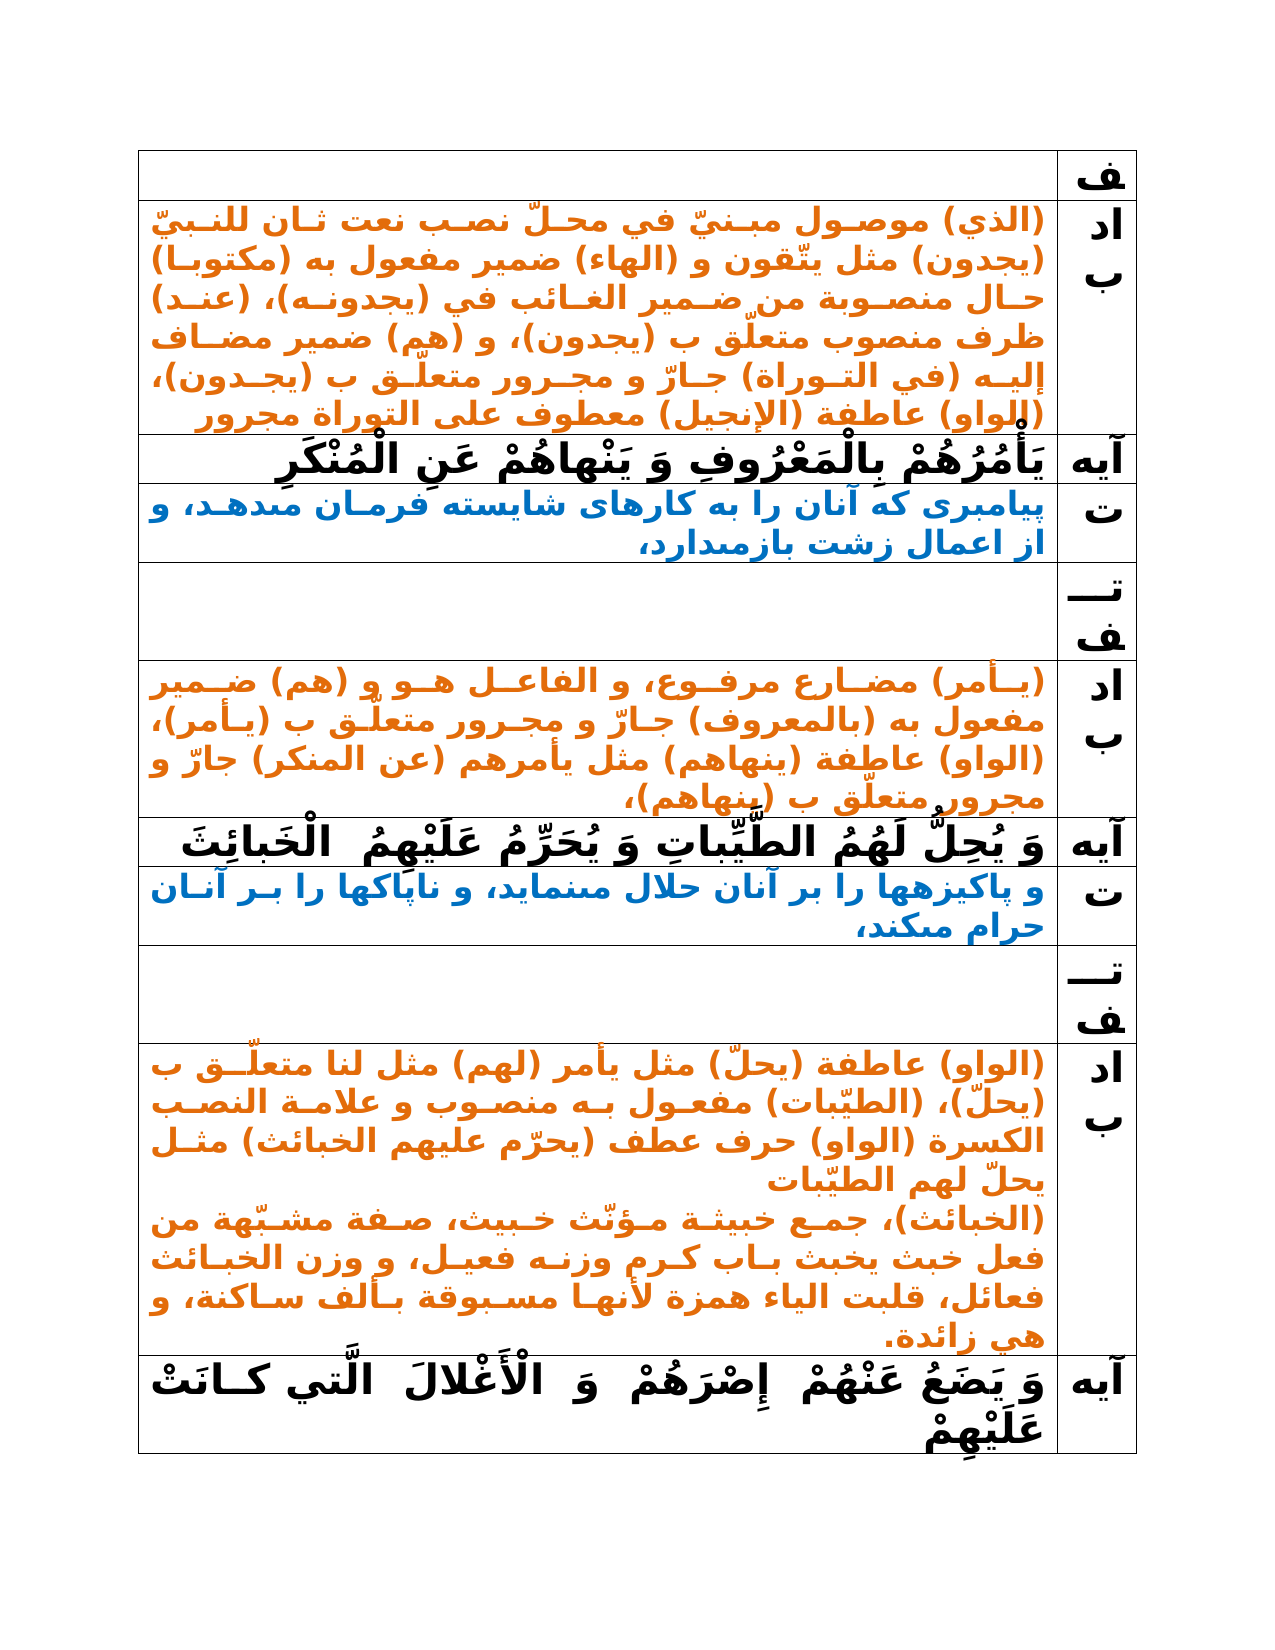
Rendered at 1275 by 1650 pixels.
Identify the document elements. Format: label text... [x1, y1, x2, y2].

table_cell آیه [1058, 818, 1136, 866]
table_cell [139, 946, 1057, 1043]
table_cell ادب [1058, 1044, 1136, 1355]
table_cell وَ يُحِلُّ لَهُمُ الطَّيِّباتِ وَ يُحَرِّمُ عَلَيْهِمُ الْخَبائِثَ [139, 818, 1057, 866]
table_cell پيامبرى كه آنان را به كارهاى شايسته فرمان مى‏دهد، و از اعمال زشت بازمى‏دارد، [139, 484, 1057, 562]
table_cell [139, 563, 1057, 660]
table_cell ادب [1058, 661, 1136, 817]
table_cell آیه [1058, 1356, 1136, 1453]
table_cell ت [1058, 867, 1136, 945]
table_cell تف [1058, 563, 1136, 660]
table_cell و پاكيزه‏ها را بر آنان حلال مى‏نمايد، و ناپاك‏ها را بر آنان حرام مى‏كند، [139, 867, 1057, 945]
table_cell ادب [1058, 201, 1136, 434]
table_cell يَأْمُرُهُمْ بِالْمَعْرُوفِ وَ يَنْهاهُمْ عَنِ الْمُنْكَرِ [139, 435, 1057, 483]
table_cell وَ يَضَعُ عَنْهُمْ إِصْرَهُمْ وَ الْأَغْلالَ الَّتي‏ كانَتْ عَلَيْهِمْ [139, 1356, 1057, 1453]
table_cell آیه [1058, 435, 1136, 483]
table_cell (يأمر) مضارع مرفوع، و الفاعل هو و (هم) ضمير مفعول به (بالمعروف) جارّ و مجرور متعلّق ب (يأمر)، (الواو) عاطفة (ينهاهم) مثل يأمرهم (عن المنكر) جارّ و مجرور متعلّق ب (ينهاهم)، [139, 661, 1057, 817]
table_cell (الواو) عاطفة (يحلّ) مثل يأمر (لهم) مثل لنا متعلّق ب (يحلّ)، (الطيّبات) مفعول به منصوب و علامة النصب الكسرة (الواو) حرف عطف (يحرّم عليهم الخبائث) مثل يحلّ لهم الطيّبات (الخبائث)، جمع خبيثة مؤنّث خبيث، صفة مشبّهة من فعل خبث يخبث باب كرم وزنه فعيل، و وزن الخبائث فعائل، قلبت الياء همزة لأنها مسبوقة بألف ساكنة، و هي زائدة. [139, 1044, 1057, 1355]
table_cell تف [1058, 946, 1136, 1043]
table_cell تف [1058, 151, 1136, 199]
table_cell [139, 151, 1057, 199]
table_cell (الذي) موصول مبنيّ في محلّ نصب نعت ثان للنبيّ (يجدون) مثل يتّقون و (الهاء) ضمير مفعول به (مكتوبا) حال منصوبة من ضمير الغائب في (يجدونه)، (عند) ظرف منصوب متعلّق ب (يجدون)، و (هم) ضمير مضاف إليه (في التوراة) جارّ و مجرور متعلّق ب (يجدون)، (الواو) عاطفة (الإنجيل) معطوف على التوراة مجرور [139, 201, 1057, 434]
table_cell ت [1058, 484, 1136, 562]
